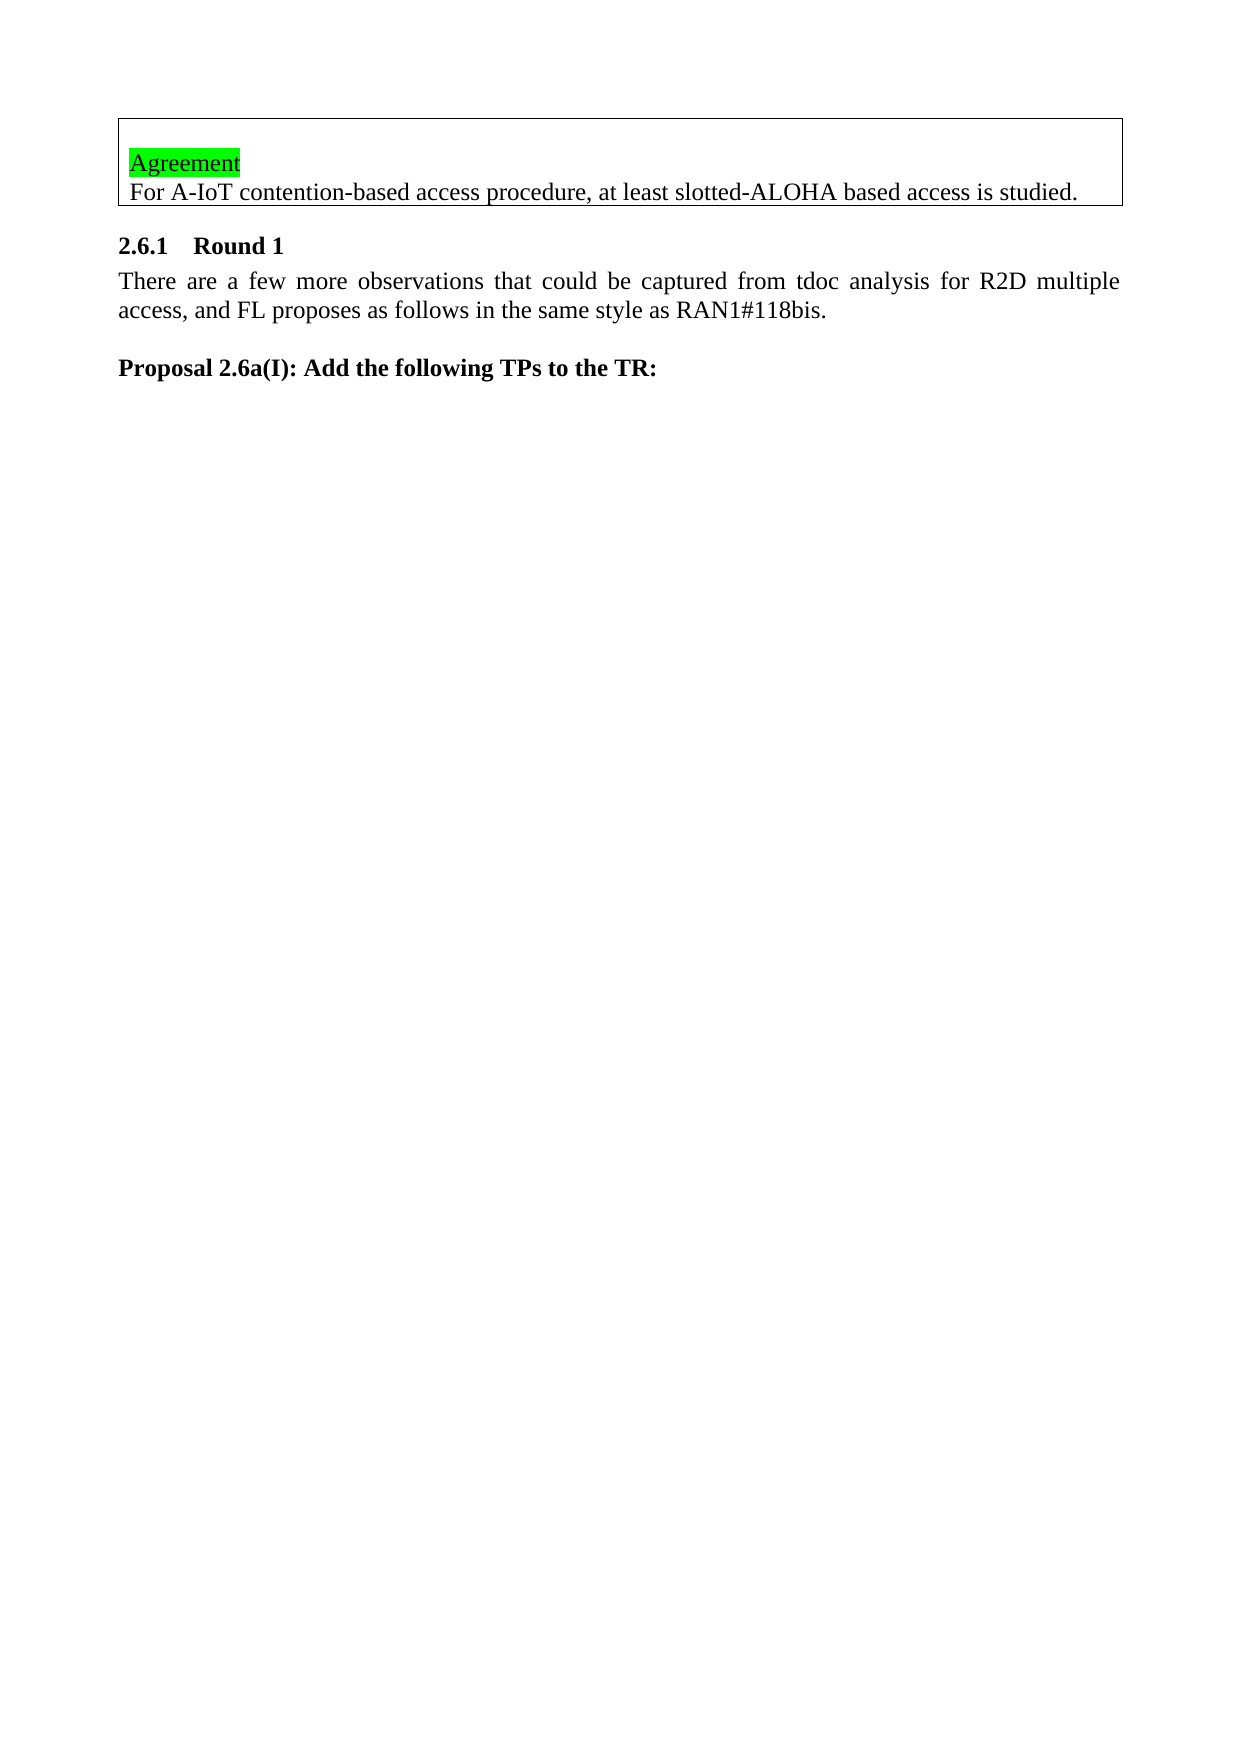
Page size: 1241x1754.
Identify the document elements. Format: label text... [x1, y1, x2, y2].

subtitle Round 1 [118, 231, 1122, 260]
text Proposal 2.6a(I): Add the following TPs to the TR: [118, 353, 1122, 381]
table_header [119, 119, 1122, 205]
text There are a few more observations that could be captured from tdoc analysis for R2D multiple access, and FL proposes as follows in the same style as RAN1#118bis. [118, 266, 1122, 324]
